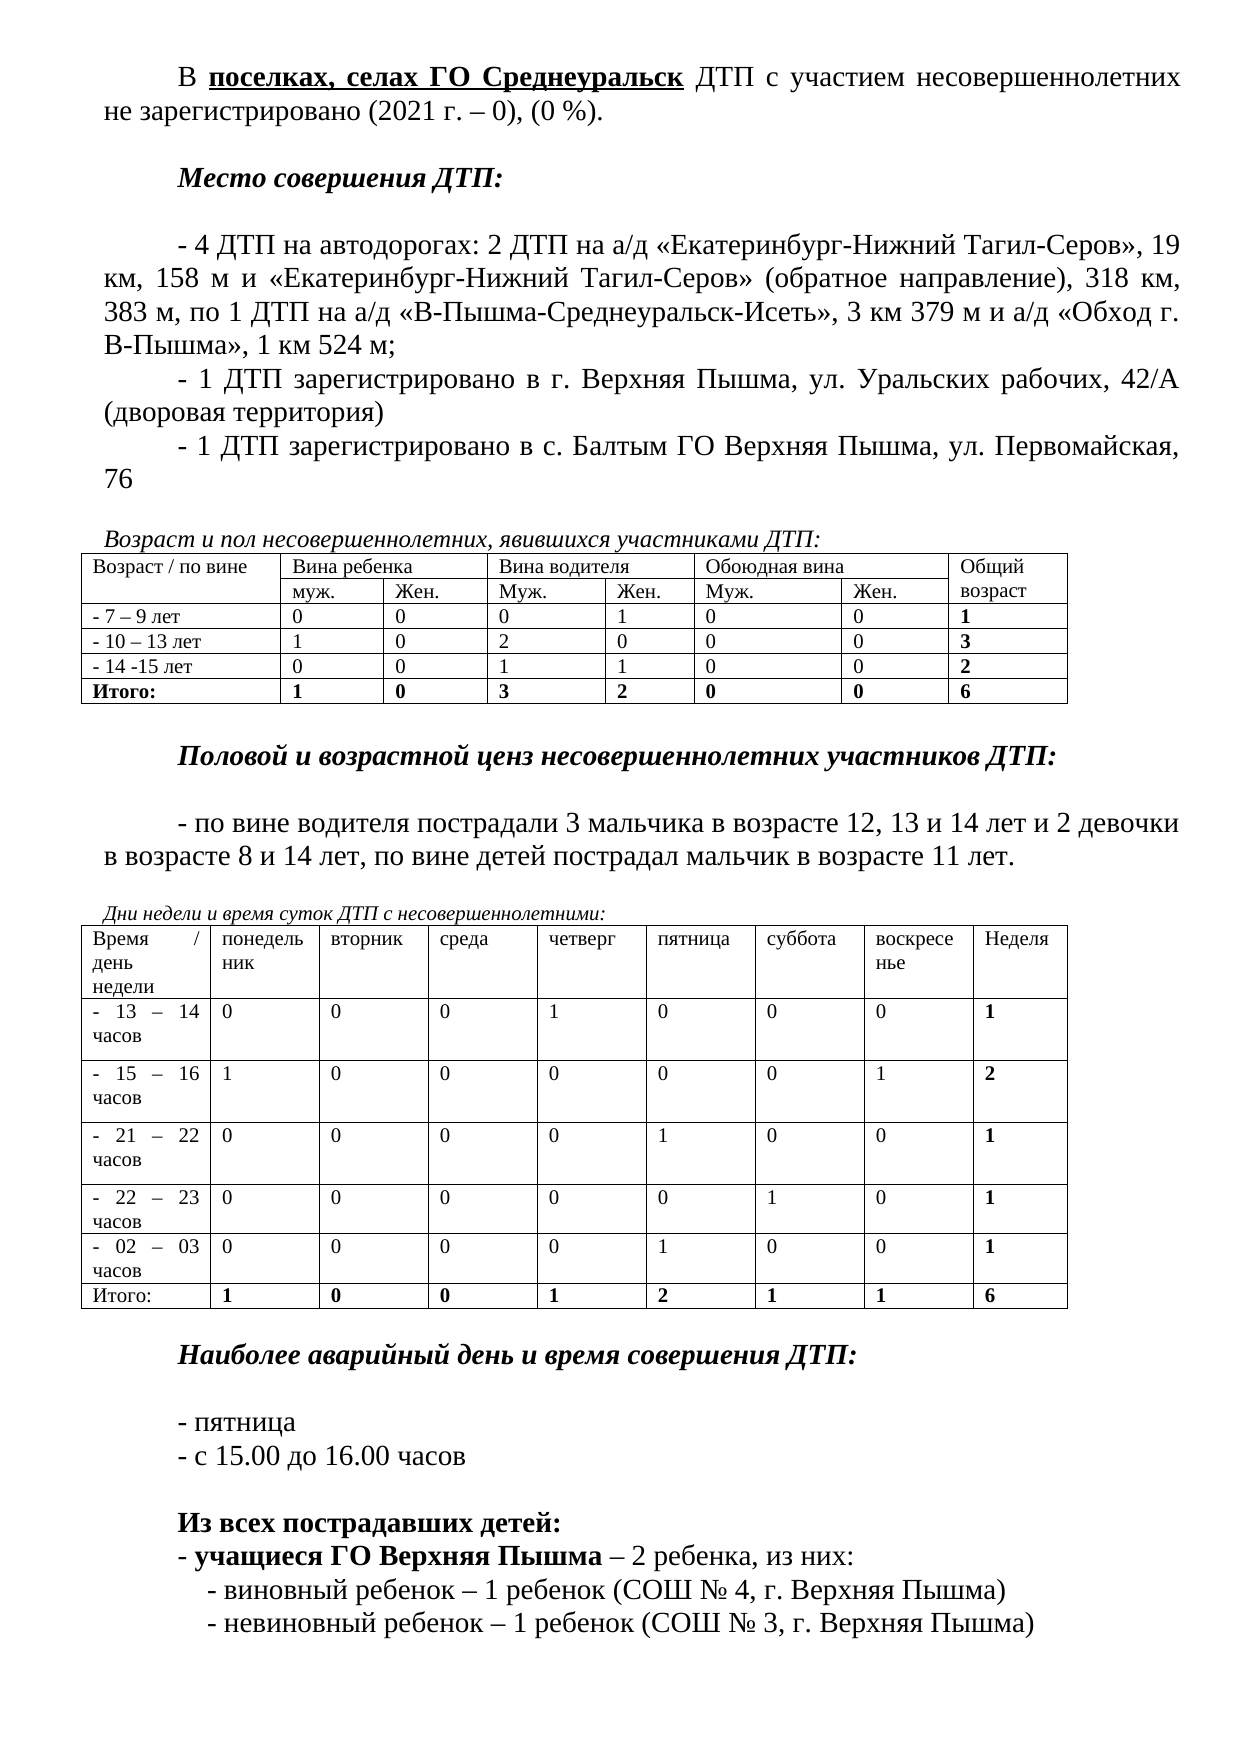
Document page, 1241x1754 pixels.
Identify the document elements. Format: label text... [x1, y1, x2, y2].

table_cell - 21 – 22 часов [82, 1123, 210, 1184]
text - 1 ДТП зарегистрировано в с. Балтым ГО Верхняя Пышма, ул. Первомайская, 76 [103, 428, 1181, 495]
table_cell Муж. [488, 579, 605, 603]
table_cell 0 [756, 1234, 864, 1282]
table_cell 6 [974, 1284, 1067, 1307]
text - 1 ДТП зарегистрировано в г. Верхняя Пышма, ул. Уральских рабочих, 42/А (дворовая территория) [103, 361, 1181, 428]
table_cell Итого: [82, 679, 280, 703]
table_header Неделя [974, 926, 1067, 998]
table_cell 0 [320, 1185, 428, 1233]
table_cell 0 [429, 1284, 537, 1307]
table_cell 0 [320, 1284, 428, 1307]
text - пятница [103, 1404, 1181, 1438]
table_cell 0 [695, 629, 841, 653]
table_header четверг [538, 926, 646, 998]
table_cell 0 [647, 1185, 755, 1233]
text - по вине водителя пострадали 3 мальчика в возрасте 12, 13 и 14 лет и 2 девочки в возрасте 8 и 14 лет, по вине детей пострадал мальчик в возрасте 11 лет. [103, 805, 1181, 872]
table_cell Жен. [606, 579, 694, 603]
table_cell Жен. [842, 579, 948, 603]
table_cell 1 [538, 999, 646, 1060]
table_header Общий возраст [949, 554, 1067, 603]
table_cell 0 [320, 1234, 428, 1282]
text Дни недели и время суток ДТП с несовершеннолетними: [103, 901, 1181, 925]
table_cell 0 [384, 604, 487, 628]
table_header пятница [647, 926, 755, 998]
text В поселках, селах ГО Среднеуральск ДТП с участием несовершеннолетних не зарегистрировано (2021 г. – 0), (0 %). [103, 59, 1181, 126]
table_cell 0 [429, 1061, 537, 1122]
table_cell 0 [756, 1123, 864, 1184]
table_cell 2 [974, 1061, 1067, 1122]
table_header Вина водителя [488, 554, 694, 578]
table_cell 0 [320, 999, 428, 1060]
table_cell 2 [488, 629, 605, 653]
table_cell 0 [538, 1234, 646, 1282]
text Возраст и пол несовершеннолетних, явившихся участниками ДТП: [103, 524, 1181, 553]
text - 4 ДТП на автодорогах: 2 ДТП на а/д «Екатеринбург-Нижний Тагил-Серов», 19 км, 158 м и «Екатеринбург-Нижний Тагил-Серов» (обратное направление), 318 км, 383 м, по 1 ДТП на а/д «В-Пышма-Среднеуральск-Исеть», 3 км 379 м и а/д «Обход г. В-Пышма», 1 км 524 м; [103, 227, 1181, 361]
table_cell - 13 – 14 часов [82, 999, 210, 1060]
table_cell 0 [647, 999, 755, 1060]
table_cell 2 [606, 679, 694, 703]
table_cell 0 [211, 1185, 319, 1233]
table_cell муж. [281, 579, 383, 603]
table_cell 0 [538, 1185, 646, 1233]
table_header Время / день недели [82, 926, 210, 998]
table_cell 0 [429, 1185, 537, 1233]
table_cell 1 [488, 654, 605, 678]
table_cell 0 [842, 629, 948, 653]
table_cell 0 [281, 604, 383, 628]
table_cell 0 [647, 1061, 755, 1122]
text - виновный ребенок – 1 ребенок (СОШ № 4, г. Верхняя Пышма) [103, 1572, 1181, 1606]
table_cell - 10 – 13 лет [82, 629, 280, 653]
table_cell 1 [974, 1185, 1067, 1233]
table_cell 0 [211, 999, 319, 1060]
table_cell 1 [865, 1061, 973, 1122]
table_cell 2 [647, 1284, 755, 1307]
table_cell - 15 – 16 часов [82, 1061, 210, 1122]
table_header Обоюдная вина [695, 554, 948, 578]
table_cell 3 [949, 629, 1067, 653]
table_cell 0 [695, 679, 841, 703]
table_cell - 7 – 9 лет [82, 604, 280, 628]
table_cell 1 [281, 629, 383, 653]
table_cell Жен. [384, 579, 487, 603]
table_cell 0 [384, 679, 487, 703]
table_cell Итого: [82, 1284, 210, 1307]
table_cell 1 [281, 679, 383, 703]
table_cell 0 [606, 629, 694, 653]
table_cell 0 [211, 1123, 319, 1184]
table_cell 0 [429, 1234, 537, 1282]
table_cell - 14 -15 лет [82, 654, 280, 678]
table_header воскресенье [865, 926, 973, 998]
table_header Вина ребенка [281, 554, 487, 578]
text - учащиеся ГО Верхняя Пышма – 2 ребенка, из них: [103, 1538, 1181, 1572]
table_header среда [429, 926, 537, 998]
table_cell 0 [695, 654, 841, 678]
table_cell 0 [211, 1234, 319, 1282]
table_cell 1 [211, 1284, 319, 1307]
table_cell 1 [647, 1234, 755, 1282]
table_cell 1 [865, 1284, 973, 1307]
table_cell 0 [695, 604, 841, 628]
table_cell 0 [865, 1123, 973, 1184]
table_cell 0 [384, 654, 487, 678]
text - с 15.00 до 16.00 часов [103, 1438, 1181, 1471]
table_cell 0 [538, 1061, 646, 1122]
table_cell 0 [865, 1234, 973, 1282]
table_cell 0 [429, 999, 537, 1060]
table_cell 0 [865, 999, 973, 1060]
table_cell 0 [842, 679, 948, 703]
table_cell - 02 – 03 часов [82, 1234, 210, 1282]
table_cell 1 [606, 604, 694, 628]
table_cell 0 [538, 1123, 646, 1184]
table_header Возраст / по вине [82, 554, 280, 603]
table_header вторник [320, 926, 428, 998]
table_cell 2 [949, 654, 1067, 678]
table_cell 0 [756, 999, 864, 1060]
table_cell 0 [488, 604, 605, 628]
table_cell 1 [211, 1061, 319, 1122]
table_cell 1 [756, 1284, 864, 1307]
table_cell 0 [384, 629, 487, 653]
table_cell 0 [865, 1185, 973, 1233]
text Из всех пострадавших детей: [103, 1505, 1181, 1538]
table_cell 0 [429, 1123, 537, 1184]
table_cell 1 [606, 654, 694, 678]
text - невиновный ребенок – 1 ребенок (СОШ № 3, г. Верхняя Пышма) [103, 1606, 1181, 1639]
table_cell 1 [647, 1123, 755, 1184]
text Место совершения ДТП: [103, 160, 1181, 193]
table_cell 1 [974, 1234, 1067, 1282]
table_cell 0 [320, 1123, 428, 1184]
table_cell 1 [756, 1185, 864, 1233]
table_cell 0 [320, 1061, 428, 1122]
table_cell 1 [949, 604, 1067, 628]
table_cell - 22 – 23 часов [82, 1185, 210, 1233]
text Половой и возрастной ценз несовершеннолетних участников ДТП: [103, 738, 1181, 771]
table_cell 1 [538, 1284, 646, 1307]
table_cell 1 [974, 999, 1067, 1060]
table_cell 0 [842, 654, 948, 678]
table_header понедельник [211, 926, 319, 998]
table_cell Муж. [695, 579, 841, 603]
table_cell 0 [756, 1061, 864, 1122]
table_cell 3 [488, 679, 605, 703]
table_cell 0 [842, 604, 948, 628]
table_cell 0 [281, 654, 383, 678]
table_cell 6 [949, 679, 1067, 703]
text Наиболее аварийный день и время совершения ДТП: [103, 1337, 1181, 1371]
table_cell 1 [974, 1123, 1067, 1184]
table_header суббота [756, 926, 864, 998]
